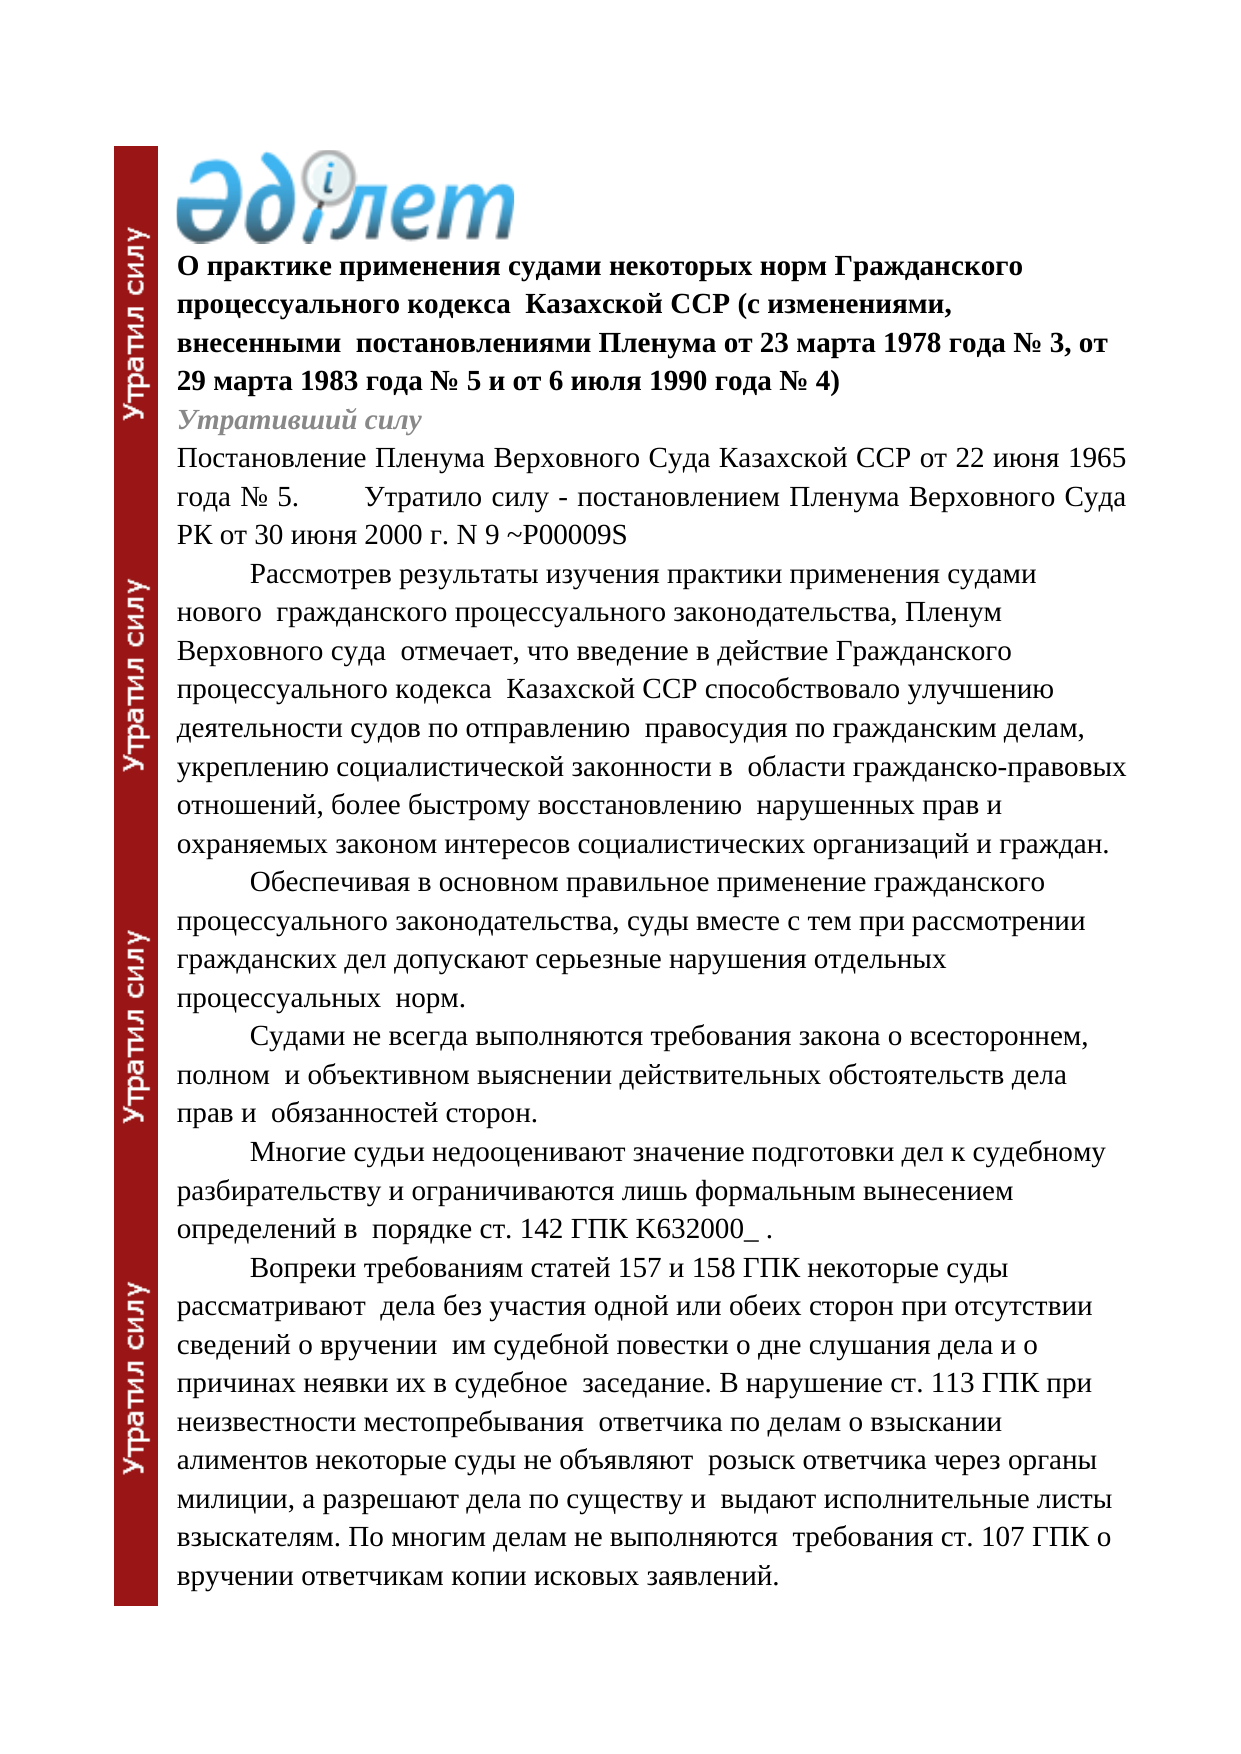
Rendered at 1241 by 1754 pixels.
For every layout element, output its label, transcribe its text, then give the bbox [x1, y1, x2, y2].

picture [114, 551, 158, 556]
picture [114, 397, 158, 402]
picture [114, 146, 158, 248]
text Утративший силу [112, 402, 1128, 435]
picture [114, 435, 158, 440]
text О практике применения судами некоторых норм Гражданского процессуального кодекса Казахской ССР (с изменениями, внесенными постановлениями Пленума от 23 марта 1978 года № 3, от 29 марта 1983 года № 5 и от 6 июля 1990 года № 4) [112, 248, 1128, 397]
picture [176, 150, 515, 244]
text Постановление Пленума Верховного Суда Казахской ССР от 22 июня 1965 года № 5. Утратило силу - постановлением Пленума Верховного Суда РК от 30 июня 2000 г. N 9 ~P00009S [112, 440, 1128, 551]
picture [114, 1592, 158, 1606]
